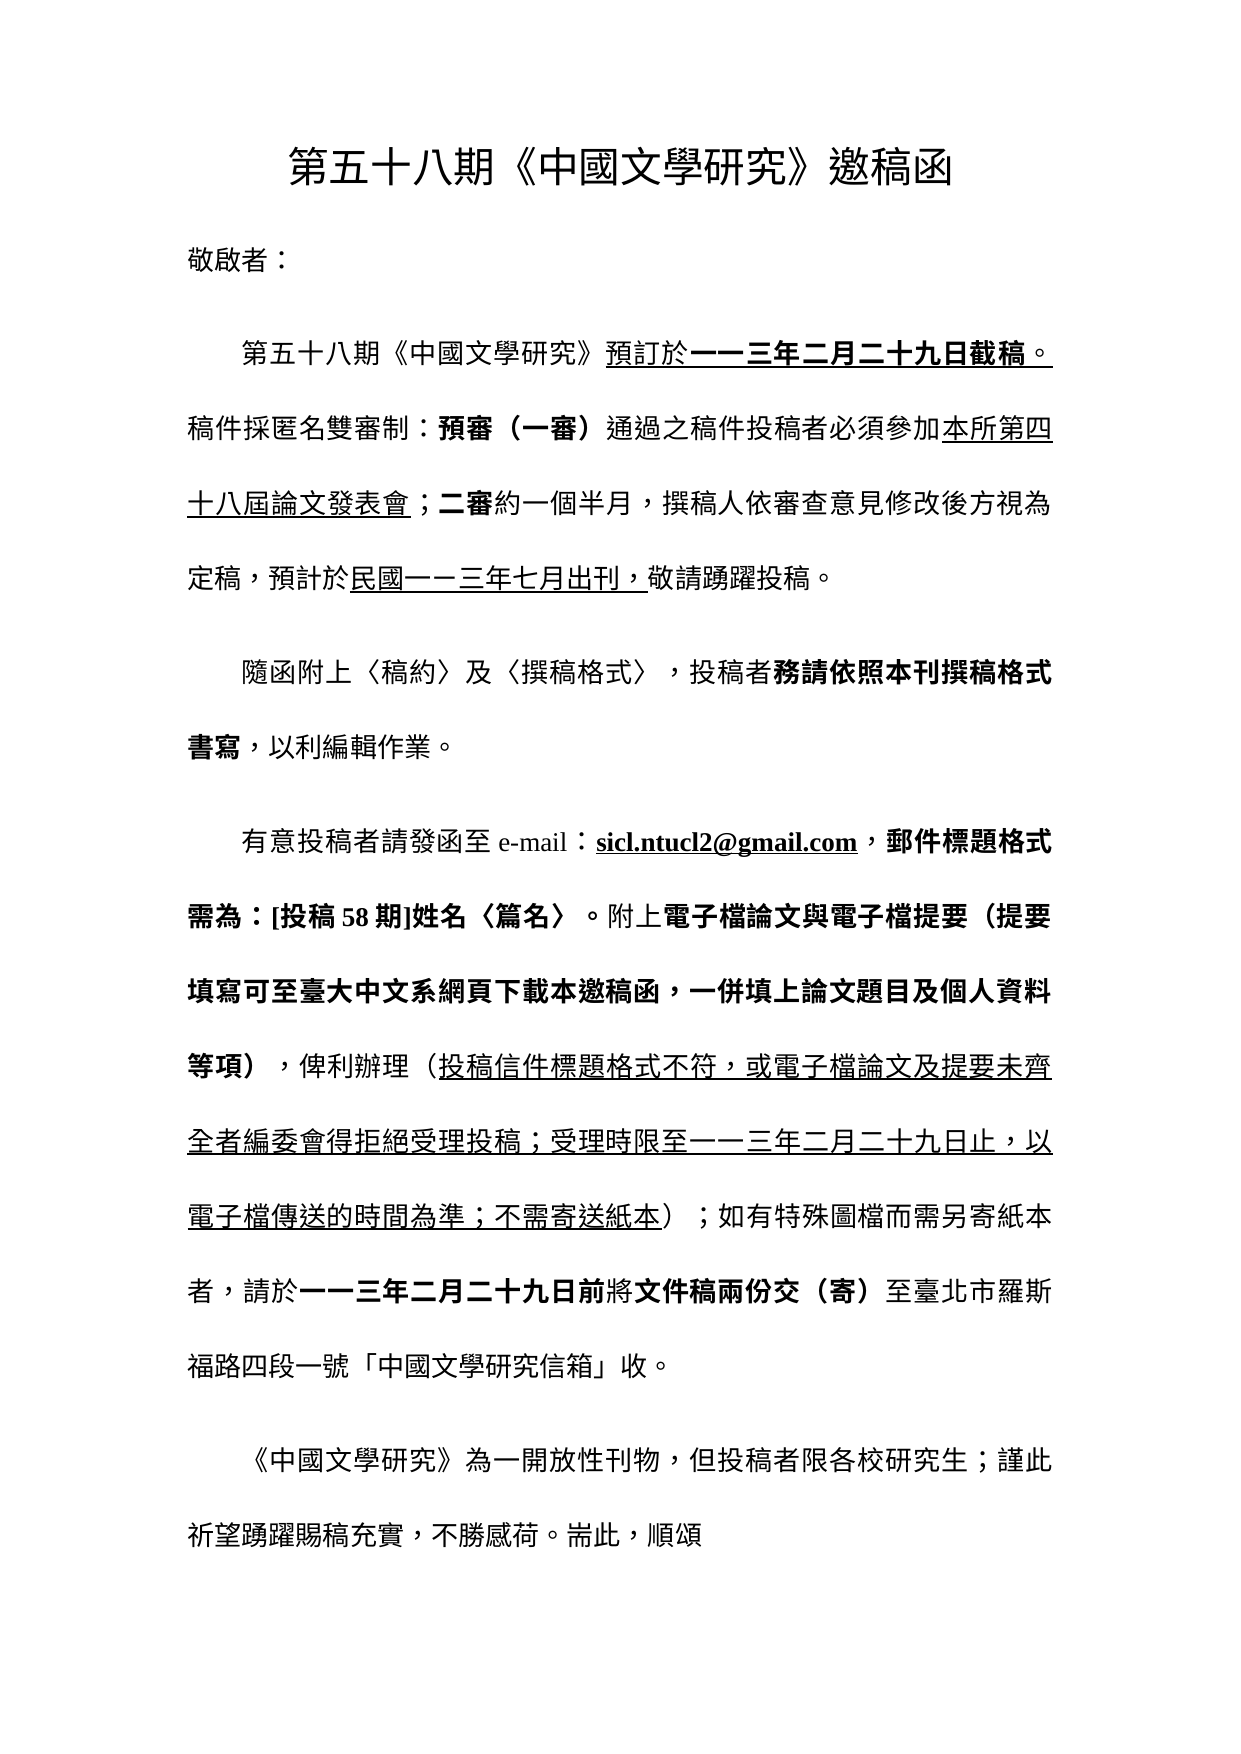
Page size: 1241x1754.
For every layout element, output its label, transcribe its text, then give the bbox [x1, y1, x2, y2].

text 有意投稿者請發函至e-mail：sicl.ntucl2@gmail.com，郵件標題格式需為：[投稿58期]姓名〈篇名〉。附上電子檔論文與電子檔提要（提要填寫可至臺大中文系網頁下載本邀稿函，一併填上論文題目及個人資料等項），俾利辦理（投稿信件標題格式不符，或電子檔論文及提要未齊全者編委會得拒絕受理投稿；受理時限至一一三年二月二十九日止，以電子檔傳送的時間為準；不需寄送紙本）；如有特殊圖檔而需另寄紙本者，請於一一三年二月二十九日前將文件稿兩份交（寄）至臺北市羅斯福路四段一號「中國文學研究信箱」收。 [187, 1155, 1053, 1402]
text 第五十八期《中國文學研究》預訂於一一三年二月二十九日截稿。稿件採匿名雙審制：預審（一審）通過之稿件投稿者必須參加本所第四十八屆論文發表會；二審約一個半月，撰稿人依審查意見修改後方視為定稿，預計於民國一ㄧ三年七月出刊，敬請踴躍投稿。 [187, 314, 1053, 614]
text 有意投稿者請發函至e-mail：sicl.ntucl2@gmail.com，郵件標題格式需為：[投稿58期]姓名〈篇名〉。附上電子檔論文與電子檔提要（提要填寫可至臺大中文系網頁下載本邀稿函，一併填上論文題目及個人資料等項），俾利辦理（投稿信件標題格式不符，或電子檔論文及提要未齊全者編委會得拒絕受理投稿；受理時限至一一三年二月二十九日止，以電子檔傳送的時間為準；不需寄送紙本）；如有特殊圖檔而需另寄紙本者，請於一一三年二月二十九日前將文件稿兩份交（寄）至臺北市羅斯福路四段一號「中國文學研究信箱」收。 [187, 802, 1053, 1153]
text 《中國文學研究》為一開放性刊物，但投稿者限各校研究生；謹此祈望踴躍賜稿充實，不勝感荷。耑此，順頌 [187, 1421, 1053, 1571]
text 隨函附上〈稿約〉及〈撰稿格式〉，投稿者務請依照本刊撰稿格式書寫，以利編輯作業。 [187, 633, 1053, 783]
text 第五十八期《中國文學研究》邀稿函 [187, 127, 1053, 202]
text 敬啟者： [187, 221, 1053, 296]
